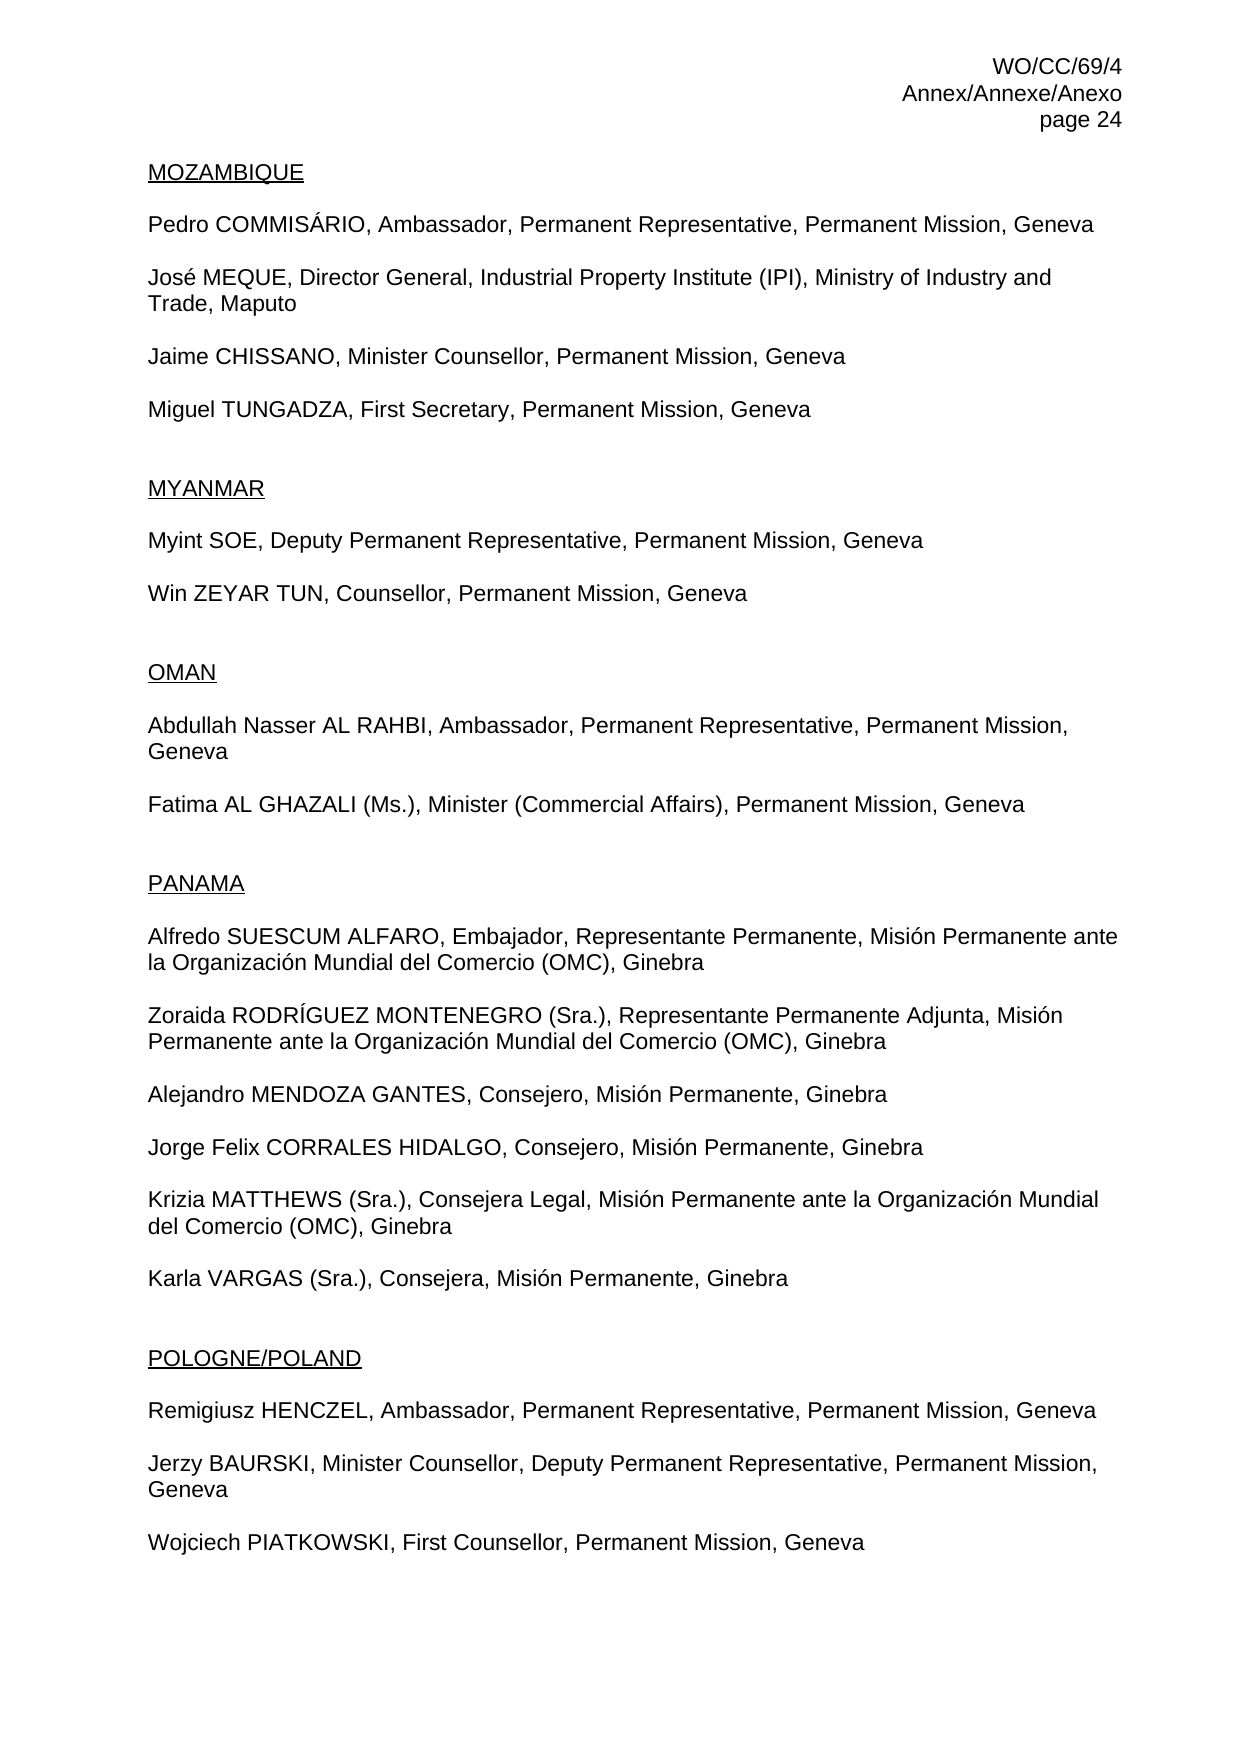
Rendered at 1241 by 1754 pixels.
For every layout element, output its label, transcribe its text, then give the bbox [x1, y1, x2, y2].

text PANAMA [148, 870, 1122, 896]
text Wojciech PIATKOWSKI, First Counsellor, Permanent Mission, Geneva [148, 1529, 1122, 1555]
text MOZAMBIQUE [148, 158, 1122, 185]
text Jerzy BAURSKI, Minister Counsellor, Deputy Permanent Representative, Permanent Mission, Geneva [148, 1450, 1122, 1503]
text Alfredo SUESCUM ALFARO, Embajador, Representante Permanente, Misión Permanente ante la Organización Mundial del Comercio (OMC), Ginebra [148, 923, 1122, 976]
text Krizia MATTHEWS (Sra.), Consejera Legal, Misión Permanente ante la Organización Mundial del Comercio (OMC), Ginebra [148, 1186, 1122, 1239]
text Win ZEYAR TUN, Counsellor, Permanent Mission, Geneva [148, 580, 1122, 607]
text Fatima AL GHAZALI (Ms.), Minister (Commercial Affairs), Permanent Mission, Geneva [148, 791, 1122, 817]
text Jorge Felix CORRALES HIDALGO, Consejero, Misión Permanente, Ginebra [148, 1134, 1122, 1160]
text Karla VARGAS (Sra.), Consejera, Misión Permanente, Ginebra [148, 1265, 1122, 1292]
text POLOGNE/POLAND [148, 1344, 1122, 1371]
text Remigiusz HENCZEL, Ambassador, Permanent Representative, Permanent Mission, Geneva [148, 1397, 1122, 1423]
text Myint SOE, Deputy Permanent Representative, Permanent Mission, Geneva [148, 527, 1122, 554]
text Jaime CHISSANO, Minister Counsellor, Permanent Mission, Geneva [148, 343, 1122, 369]
text MYANMAR [148, 475, 1122, 501]
text Abdullah Nasser AL RAHBI, Ambassador, Permanent Representative, Permanent Mission, Geneva [148, 712, 1122, 765]
text Miguel TUNGADZA, First Secretary, Permanent Mission, Geneva [148, 396, 1122, 422]
text José MEQUE, Director General, Industrial Property Institute (IPI), Ministry of Industry and Trade, Maputo [148, 264, 1122, 317]
text OMAN [148, 659, 1122, 686]
text Pedro COMMISÁRIO, Ambassador, Permanent Representative, Permanent Mission, Geneva [148, 211, 1122, 238]
text Zoraida RODRÍGUEZ MONTENEGRO (Sra.), Representante Permanente Adjunta, Misión Permanente ante la Organización Mundial del Comercio (OMC), Ginebra [148, 1002, 1122, 1054]
text Alejandro MENDOZA GANTES, Consejero, Misión Permanente, Ginebra [148, 1081, 1122, 1107]
